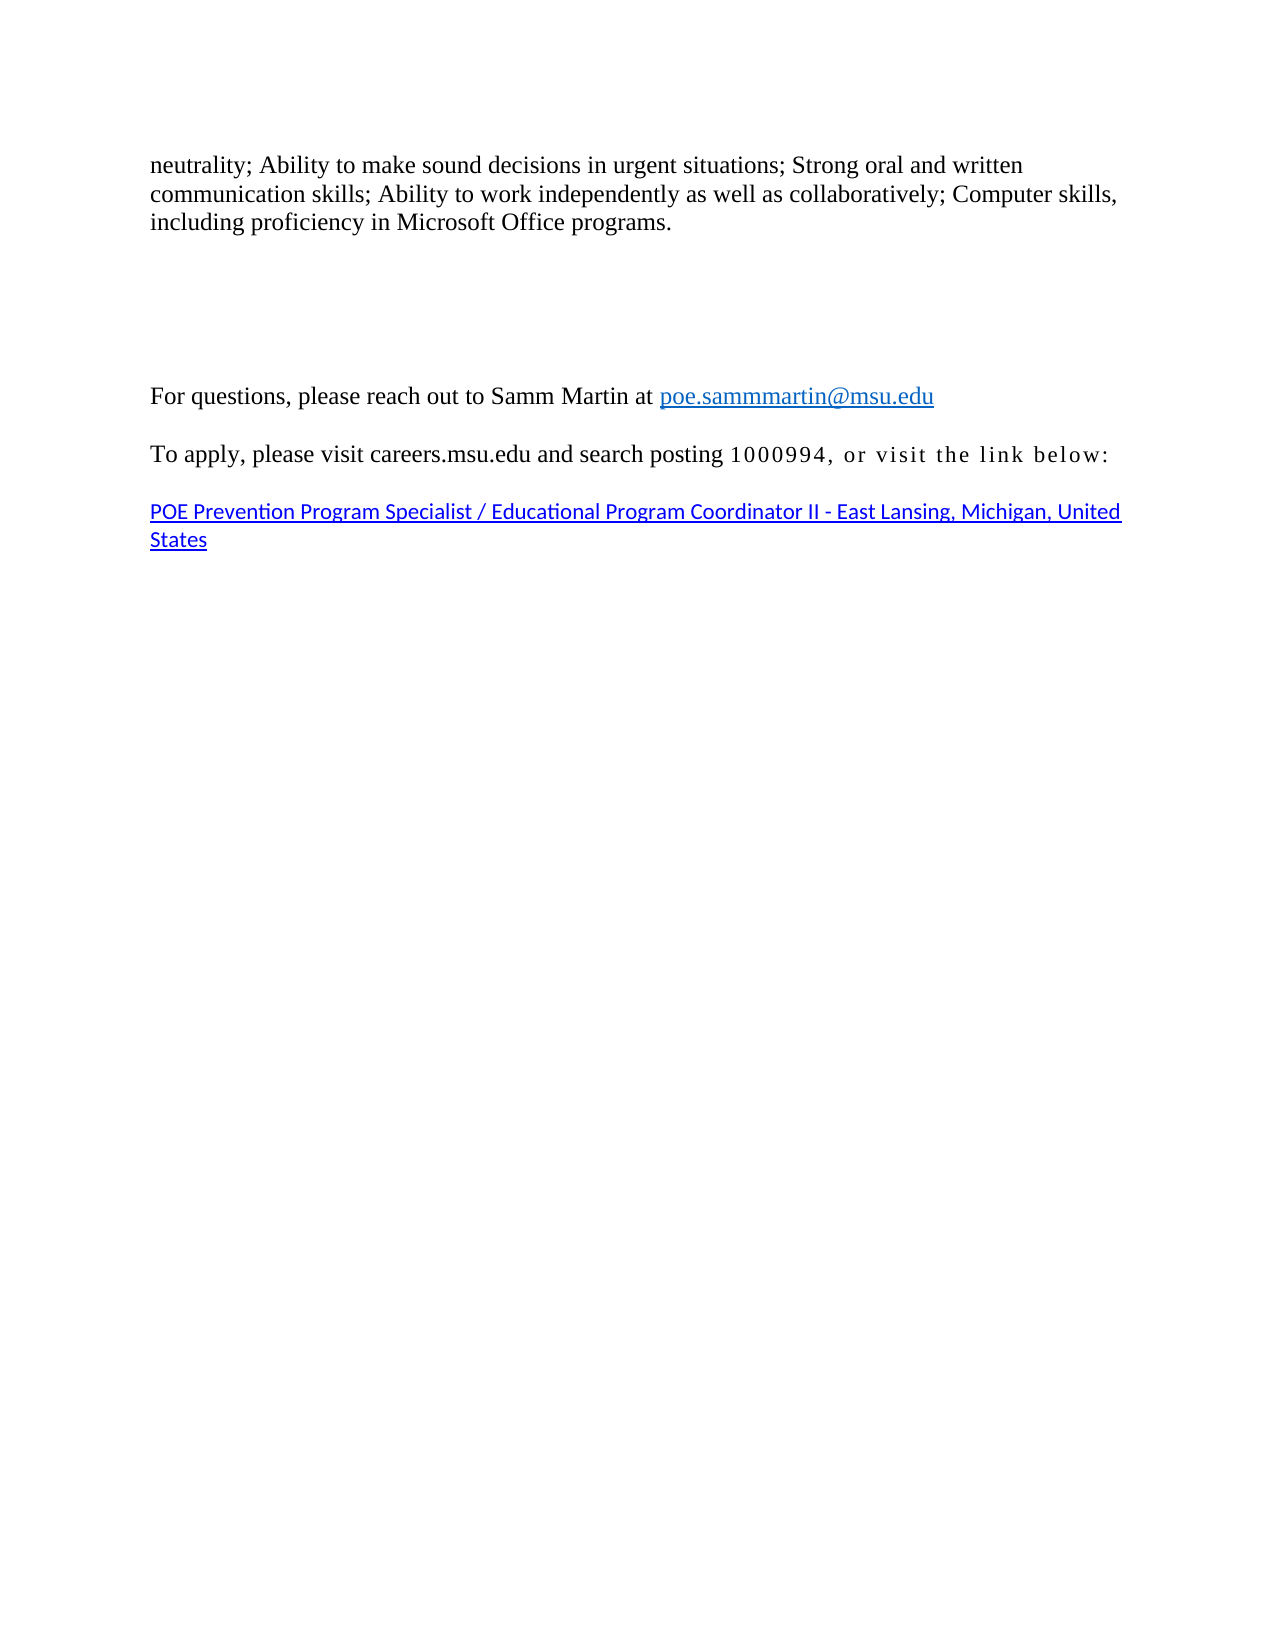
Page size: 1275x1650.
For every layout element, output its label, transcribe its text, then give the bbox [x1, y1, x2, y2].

text For questions, please reach out to Samm Martin at poe.sammmartin@msu.edu [150, 381, 1125, 410]
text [150, 150, 1125, 236]
text POE Prevention Program Specialist / Educational Program Coordinator II - East Lansing, Michigan, United States [150, 497, 1125, 553]
text To apply, please visit careers.msu.edu and search posting 1000994, or visit the link below: [150, 439, 1125, 468]
